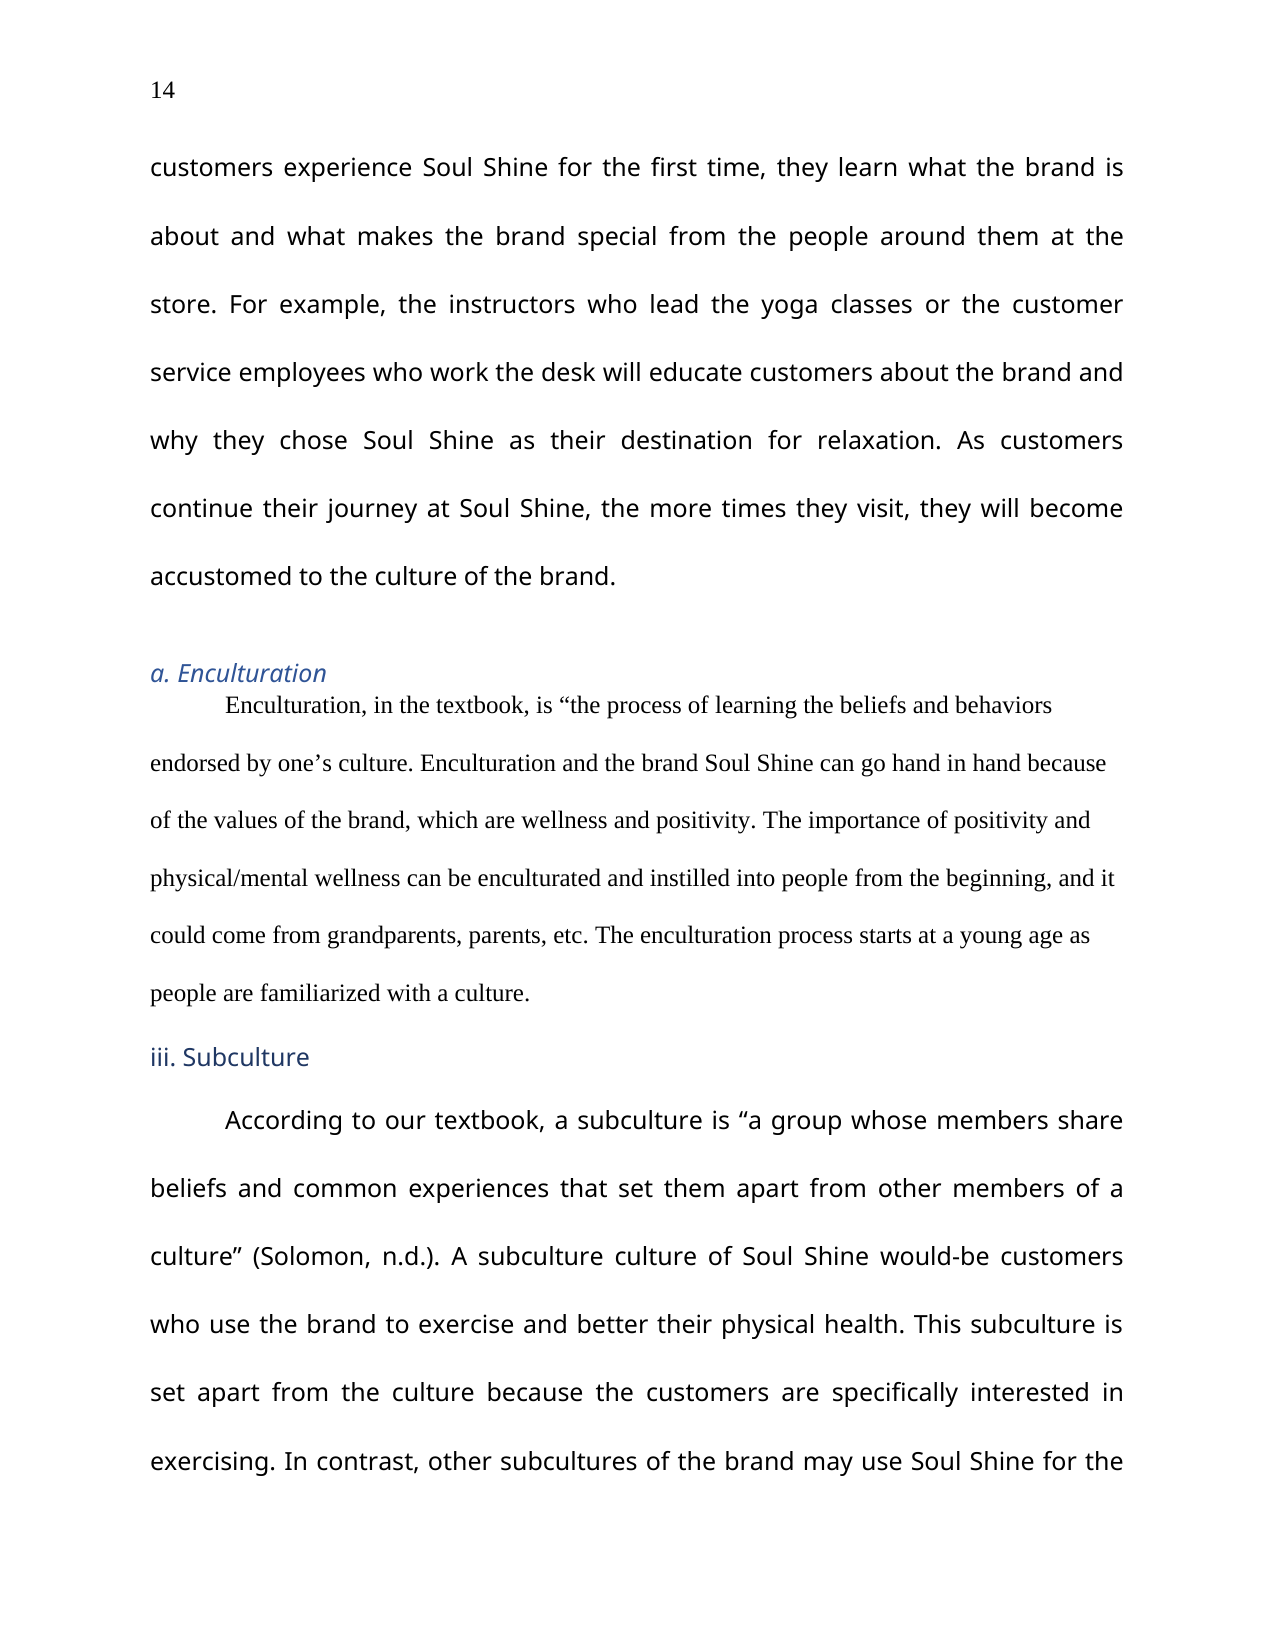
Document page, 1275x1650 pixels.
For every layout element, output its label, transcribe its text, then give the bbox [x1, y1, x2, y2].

subtitle iii. Subculture [150, 1039, 1125, 1073]
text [150, 150, 1125, 593]
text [150, 1102, 1125, 1477]
subtitle a. Enculturation [150, 656, 1125, 690]
text Enculturation, in the textbook, is “the process of learning the beliefs and behaviors endorsed by one’s culture. Enculturation and the brand Soul Shine can go hand in hand because of the values of the brand, which are wellness and positivity. The importance of positivity and physical/mental wellness can be enculturated and instilled into people from the beginning, and it could come from grandparents, parents, etc. The enculturation process starts at a young age as people are familiarized with a culture. [150, 690, 1125, 1006]
